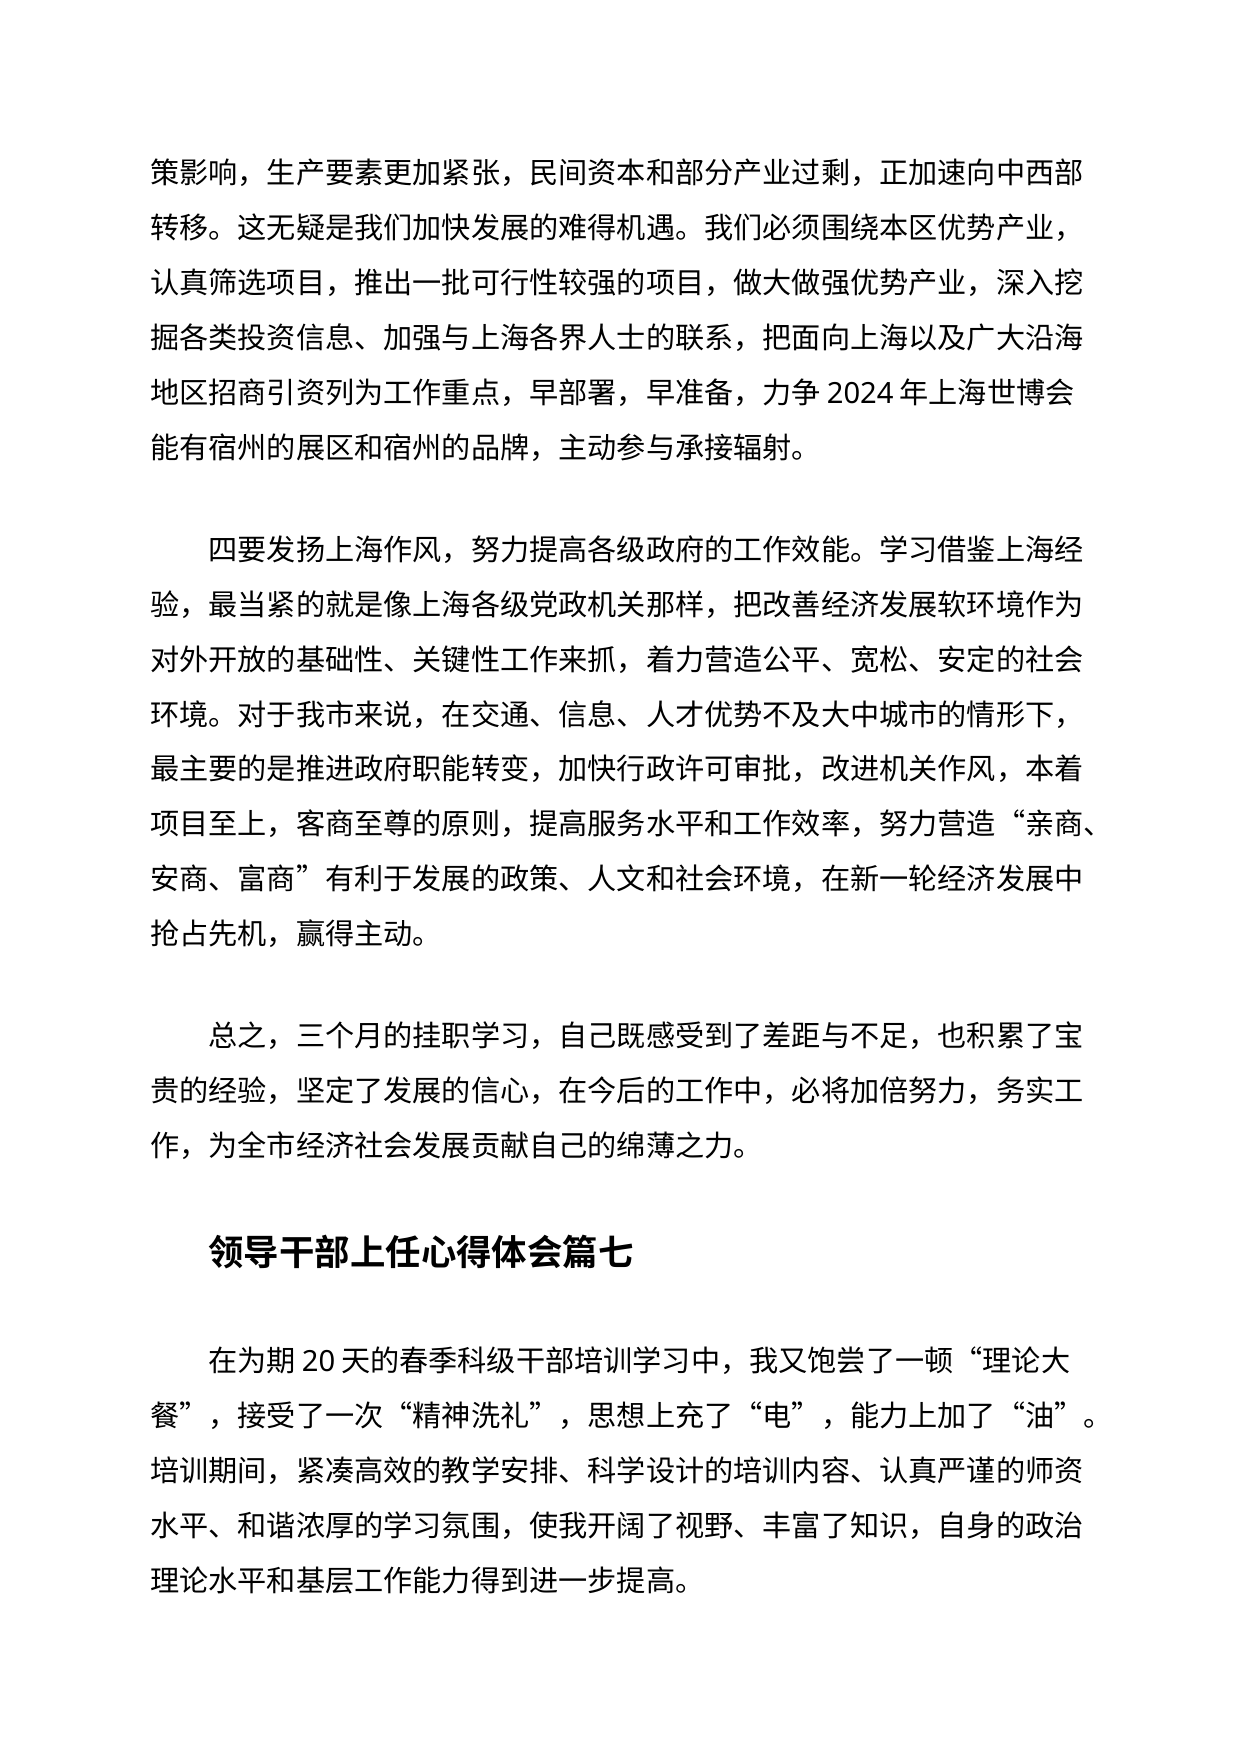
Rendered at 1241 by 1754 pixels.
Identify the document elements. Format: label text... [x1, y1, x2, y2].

text 在为期20天的春季科级干部培训学习中，我又饱尝了一顿“理论大餐”，接受了一次“精神洗礼”，思想上充了“电”，能力上加了“油”。培训期间，紧凑高效的教学安排、科学设计的培训内容、认真严谨的师资水平、和谐浓厚的学习氛围，使我开阔了视野、丰富了知识，自身的政治理论水平和基层工作能力得到进一步提高。 [150, 1337, 1090, 1599]
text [150, 150, 1090, 467]
text 总之，三个月的挂职学习，自己既感受到了差距与不足，也积累了宝贵的经验，坚定了发展的信心，在今后的工作中，必将加倍努力，务实工作，为全市经济社会发展贡献自己的绵薄之力。 [150, 1012, 1090, 1164]
text 领导干部上任心得体会篇七 [150, 1224, 1090, 1275]
text 四要发扬上海作风，努力提高各级政府的工作效能。学习借鉴上海经验，最当紧的就是像上海各级党政机关那样，把改善经济发展软环境作为对外开放的基础性、关键性工作来抓，着力营造公平、宽松、安定的社会环境。对于我市来说，在交通、信息、人才优势不及大中城市的情形下，最主要的是推进政府职能转变，加快行政许可审批，改进机关作风，本着项目至上，客商至尊的原则，提高服务水平和工作效率，努力营造“亲商、安商、富商”有利于发展的政策、人文和社会环境，在新一轮经济发展中抢占先机，赢得主动。 [150, 526, 1090, 953]
